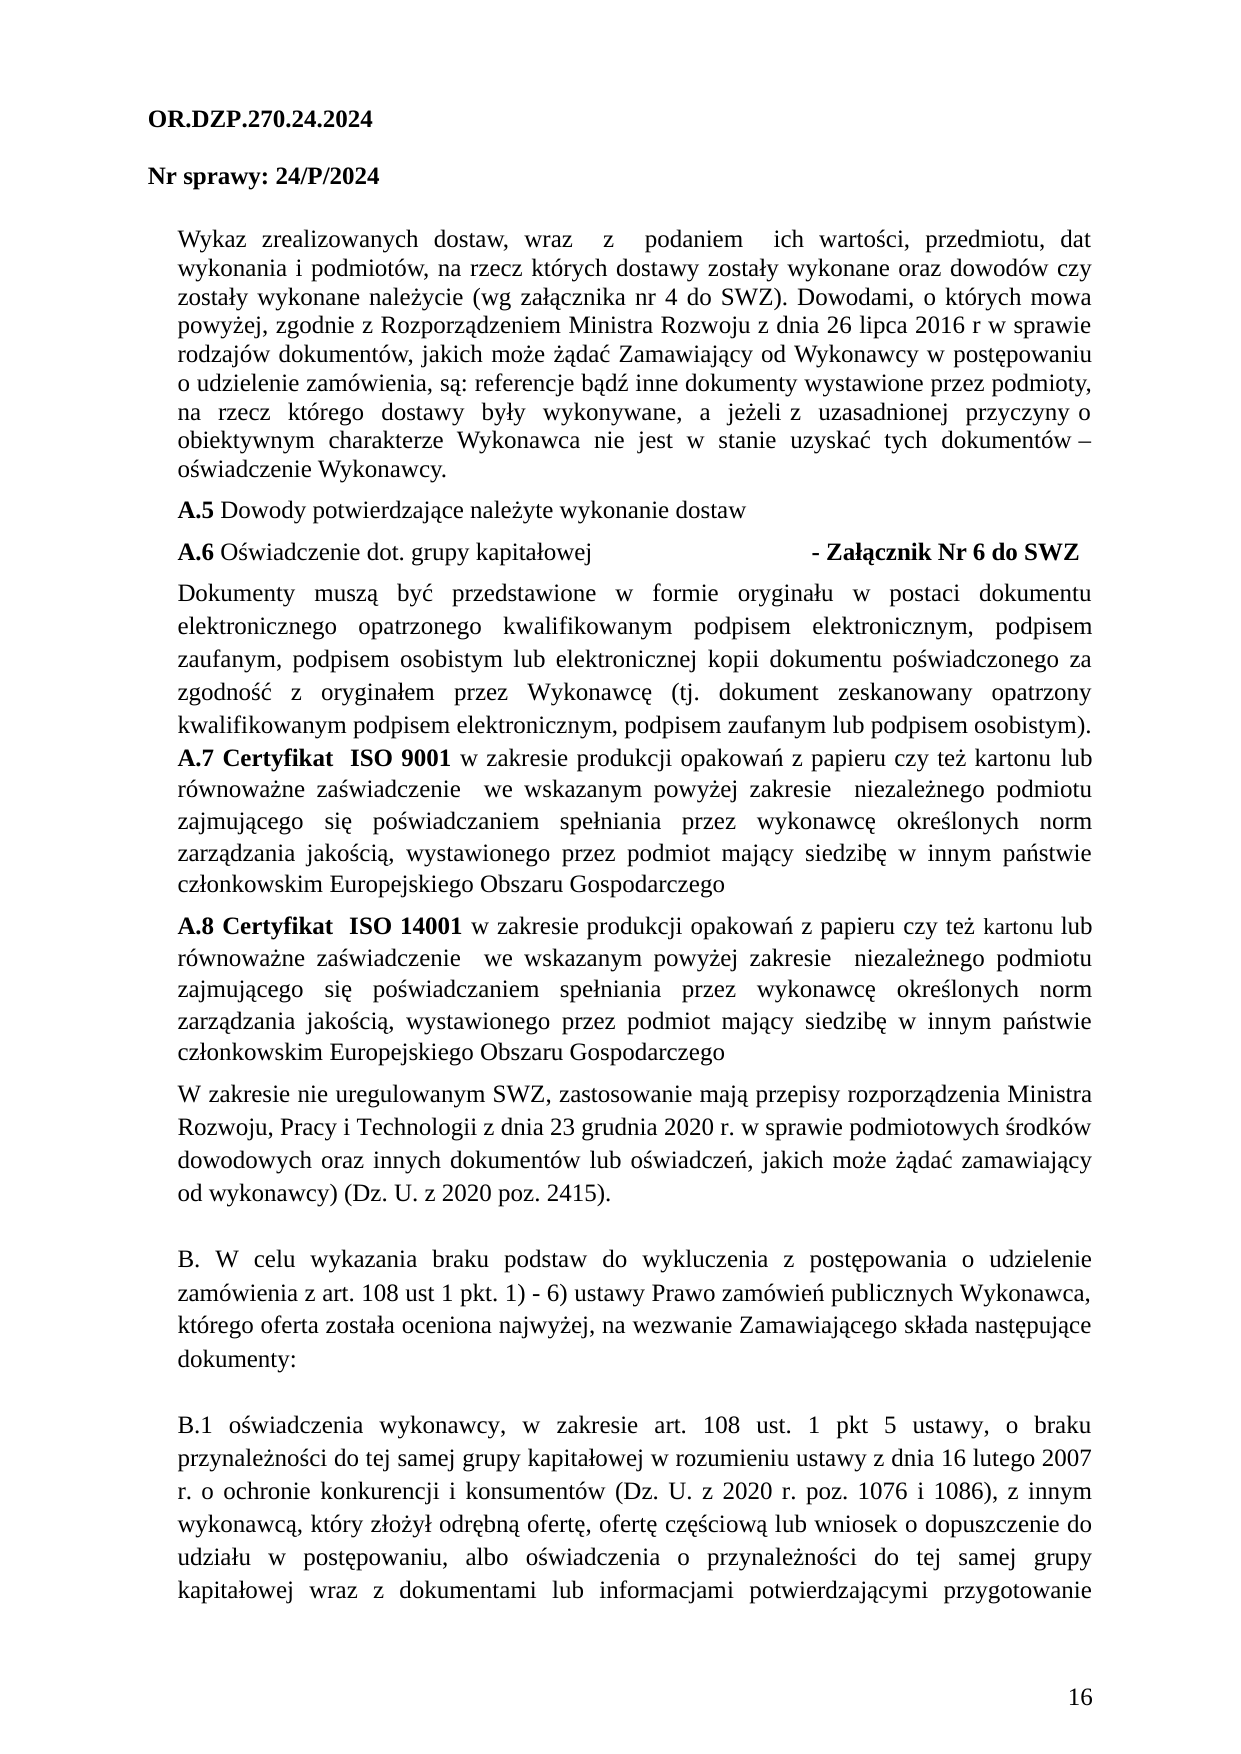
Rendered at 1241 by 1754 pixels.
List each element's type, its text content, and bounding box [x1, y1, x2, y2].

text A.7 Certyfikat ISO 9001 w zakresie produkcji opakowań z papieru czy też kartonu lub równoważne zaświadczenie we wskazanym powyżej zakresie niezależnego podmiotu zajmującego się poświadczaniem spełniania przez wykonawcę określonych norm zarządzania jakością, wystawionego przez podmiot mający siedzibę w innym państwie członkowskim Europejskiego Obszaru Gospodarczego [177, 866, 1093, 898]
text A.8 Certyfikat ISO 14001 w zakresie produkcji opakowań z papieru czy też kartonu lub równoważne zaświadczenie we wskazanym powyżej zakresie niezależnego podmiotu zajmującego się poświadczaniem spełniania przez wykonawcę określonych norm zarządzania jakością, wystawionego przez podmiot mający siedzibę w innym państwie członkowskim Europejskiego Obszaru Gospodarczego [177, 911, 1093, 974]
text A.7 Certyfikat ISO 9001 w zakresie produkcji opakowań z papieru czy też kartonu lub równoważne zaświadczenie we wskazanym powyżej zakresie niezależnego podmiotu zajmującego się poświadczaniem spełniania przez wykonawcę określonych norm zarządzania jakością, wystawionego przez podmiot mający siedzibę w innym państwie członkowskim Europejskiego Obszaru Gospodarczego [177, 743, 1093, 806]
text W zakresie nie uregulowanym SWZ, zastosowanie mają przepisy rozporządzenia Ministra Rozwoju, Pracy i Technologii z dnia 23 grudnia 2020 r. w sprawie podmiotowych środków dowodowych oraz innych dokumentów lub oświadczeń, jakich może żądać zamawiający od wykonawcy) (Dz. U. z 2020 poz. 2415). [177, 1079, 1093, 1207]
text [177, 1410, 1093, 1603]
text Dokumenty muszą być przedstawione w formie oryginału w postaci dokumentu elektronicznego opatrzonego kwalifikowanym podpisem elektronicznym, podpisem zaufanym, podpisem osobistym lub elektronicznej kopii dokumentu poświadczonego za zgodność z oryginałem przez Wykonawcę (tj. dokument zeskanowany opatrzony kwalifikowanym podpisem elektronicznym, podpisem zaufanym lub podpisem osobistym). [177, 578, 1093, 739]
text A.6 Oświadczenie dot. grupy kapitałowej - Załącznik Nr 6 do SWZ [177, 537, 1093, 565]
text Wykaz zrealizowanych dostaw, wraz z podaniem ich wartości, przedmiotu, dat wykonania i podmiotów, na rzecz których dostawy zostały wykonane oraz dowodów czy zostały wykonane należycie (wg załącznika nr 4 do SWZ). Dowodami, o których mowa powyżej, zgodnie z Rozporządzeniem Ministra Rozwoju z dnia 26 lipca 2016 r w sprawie rodzajów dokumentów, jakich może żądać Zamawiający od Wykonawcy w postępowaniu o udzielenie zamówienia, są: referencje bądź inne dokumenty wystawione przez podmioty, na rzecz którego dostawy były wykonywane, a jeżeli z uzasadnionej przyczyny o obiektywnym charakterze Wykonawca nie jest w stanie uzyskać tych dokumentów – oświadczenie Wykonawcy. [177, 224, 1093, 483]
text A.5 Dowody potwierdzające należyte wykonanie dostaw [177, 495, 1093, 524]
text B. W celu wykazania braku podstaw do wykluczenia z postępowania o udzielenie zamówienia z art. 108 ust 1 pkt. 1) - 6) ustawy Prawo zamówień publicznych Wykonawca, którego oferta została oceniona najwyżej, na wezwanie Zamawiającego składa następujące dokumenty: [177, 1244, 1093, 1372]
text A.8 Certyfikat ISO 14001 w zakresie produkcji opakowań z papieru czy też kartonu lub równoważne zaświadczenie we wskazanym powyżej zakresie niezależnego podmiotu zajmującego się poświadczaniem spełniania przez wykonawcę określonych norm zarządzania jakością, wystawionego przez podmiot mający siedzibę w innym państwie członkowskim Europejskiego Obszaru Gospodarczego [177, 1035, 1093, 1066]
